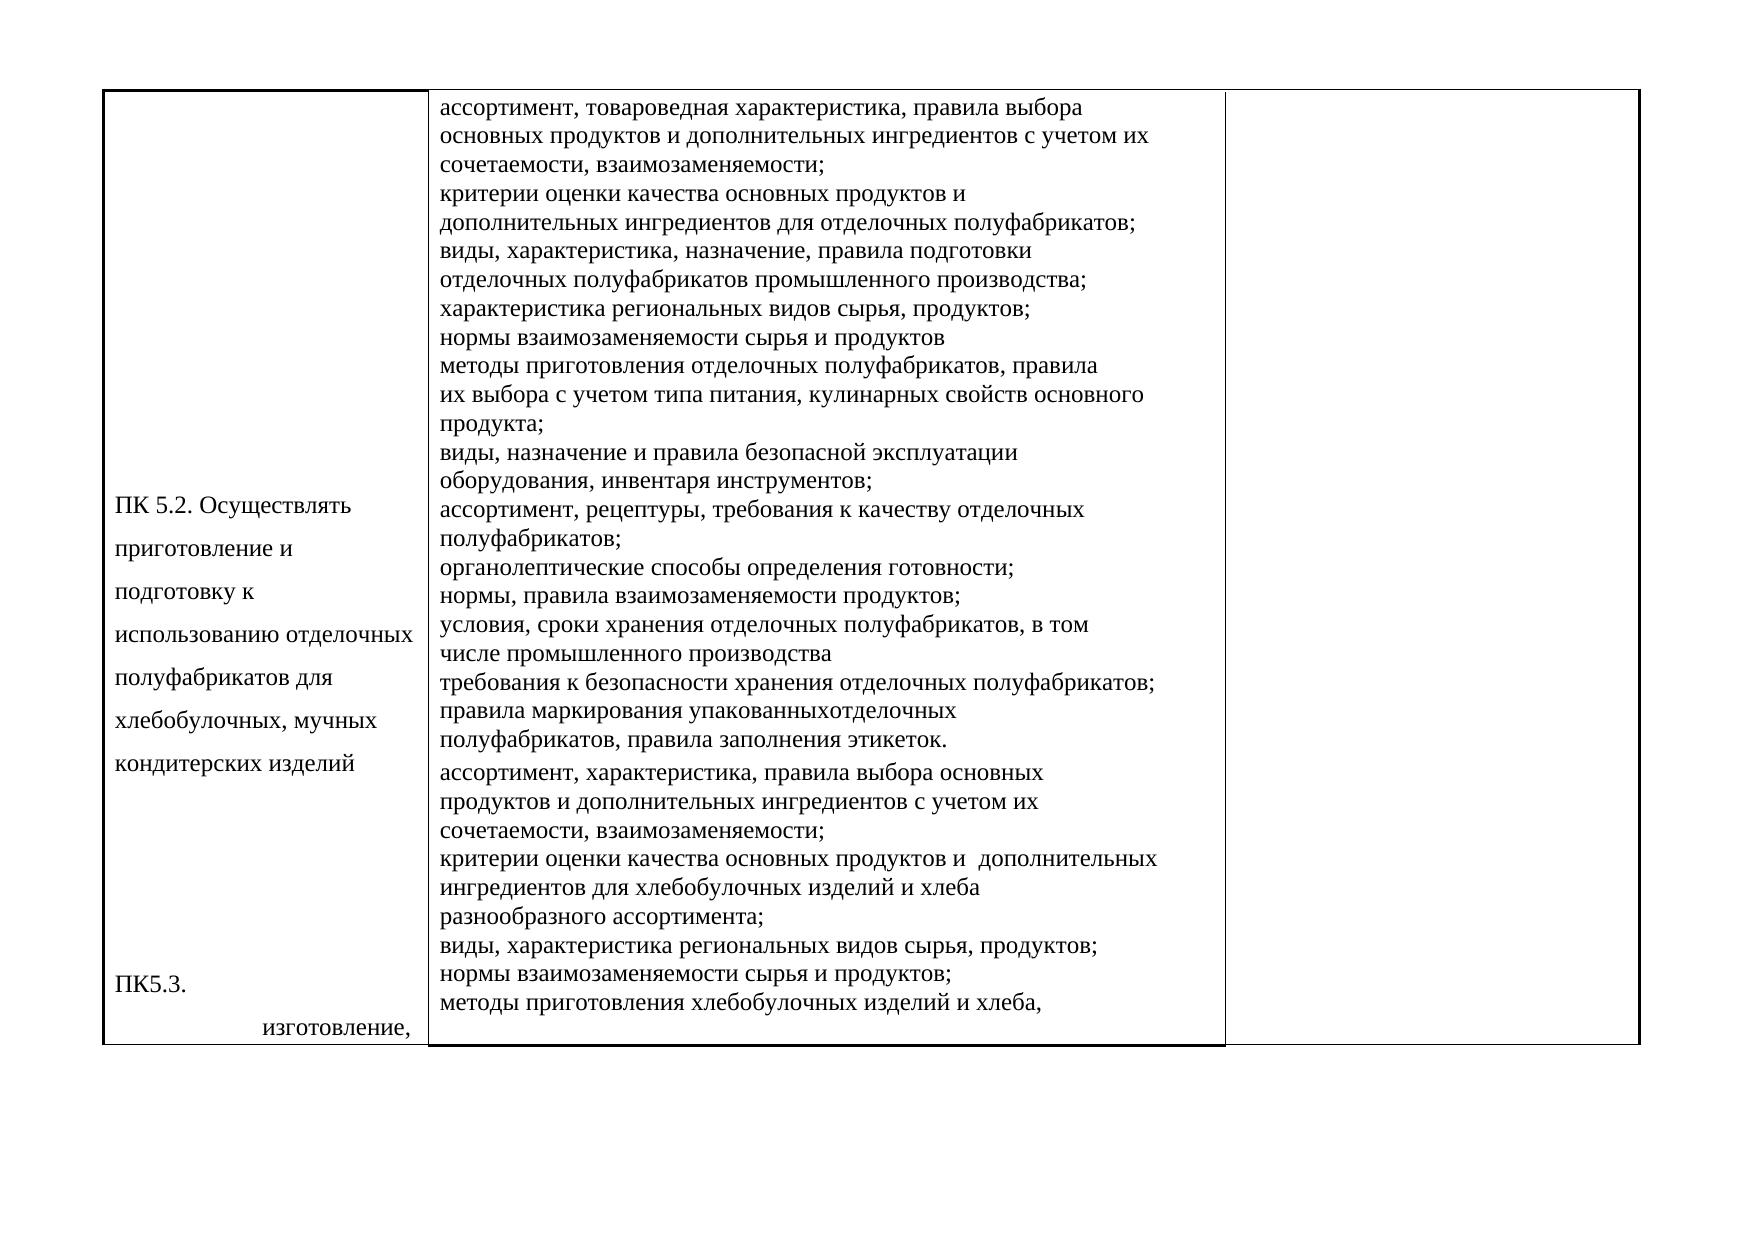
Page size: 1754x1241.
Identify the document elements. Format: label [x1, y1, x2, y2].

table_cell [429, 90, 1226, 1044]
table_cell [1226, 90, 1638, 1044]
table_cell [105, 92, 428, 1044]
